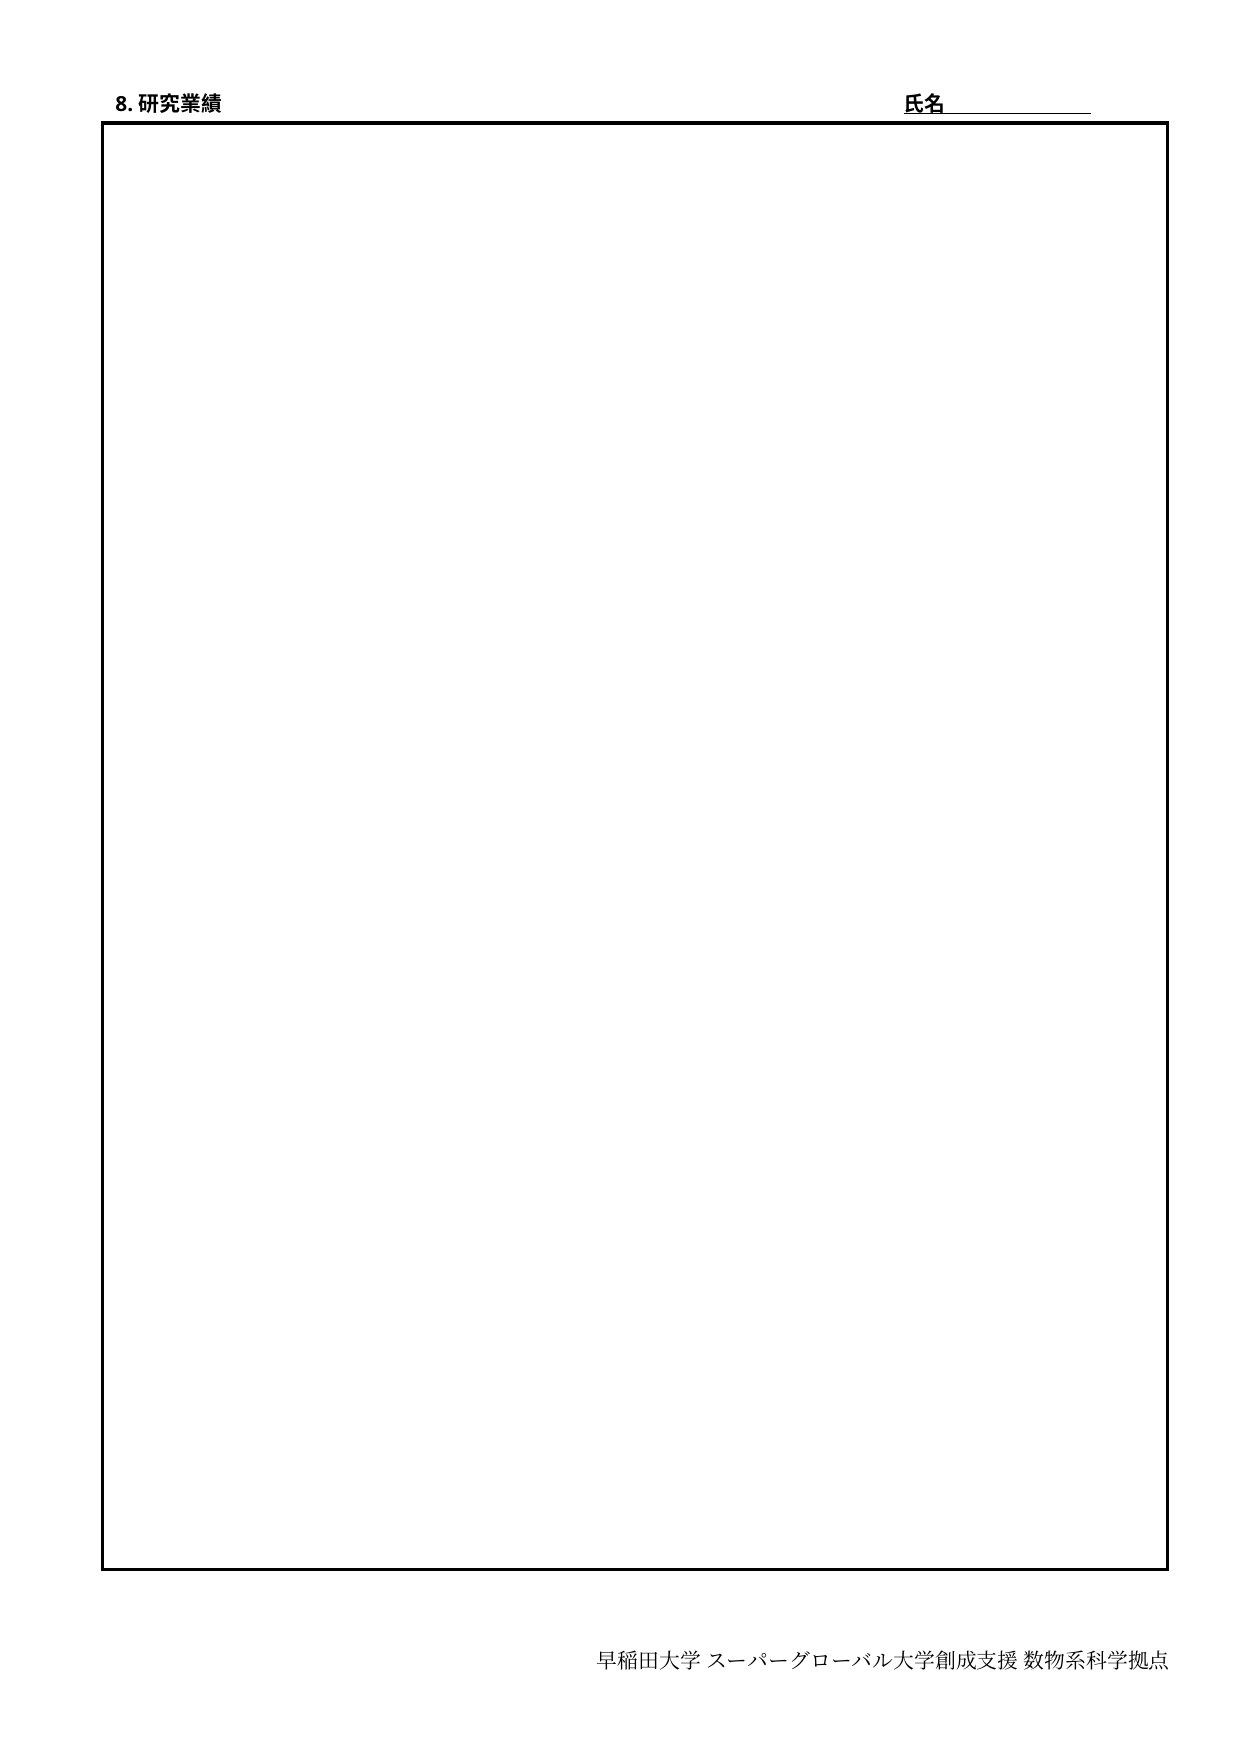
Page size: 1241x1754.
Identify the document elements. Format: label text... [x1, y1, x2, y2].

text 8. 研究業績 氏名 [100, 87, 1163, 117]
table_header [104, 125, 1166, 1568]
